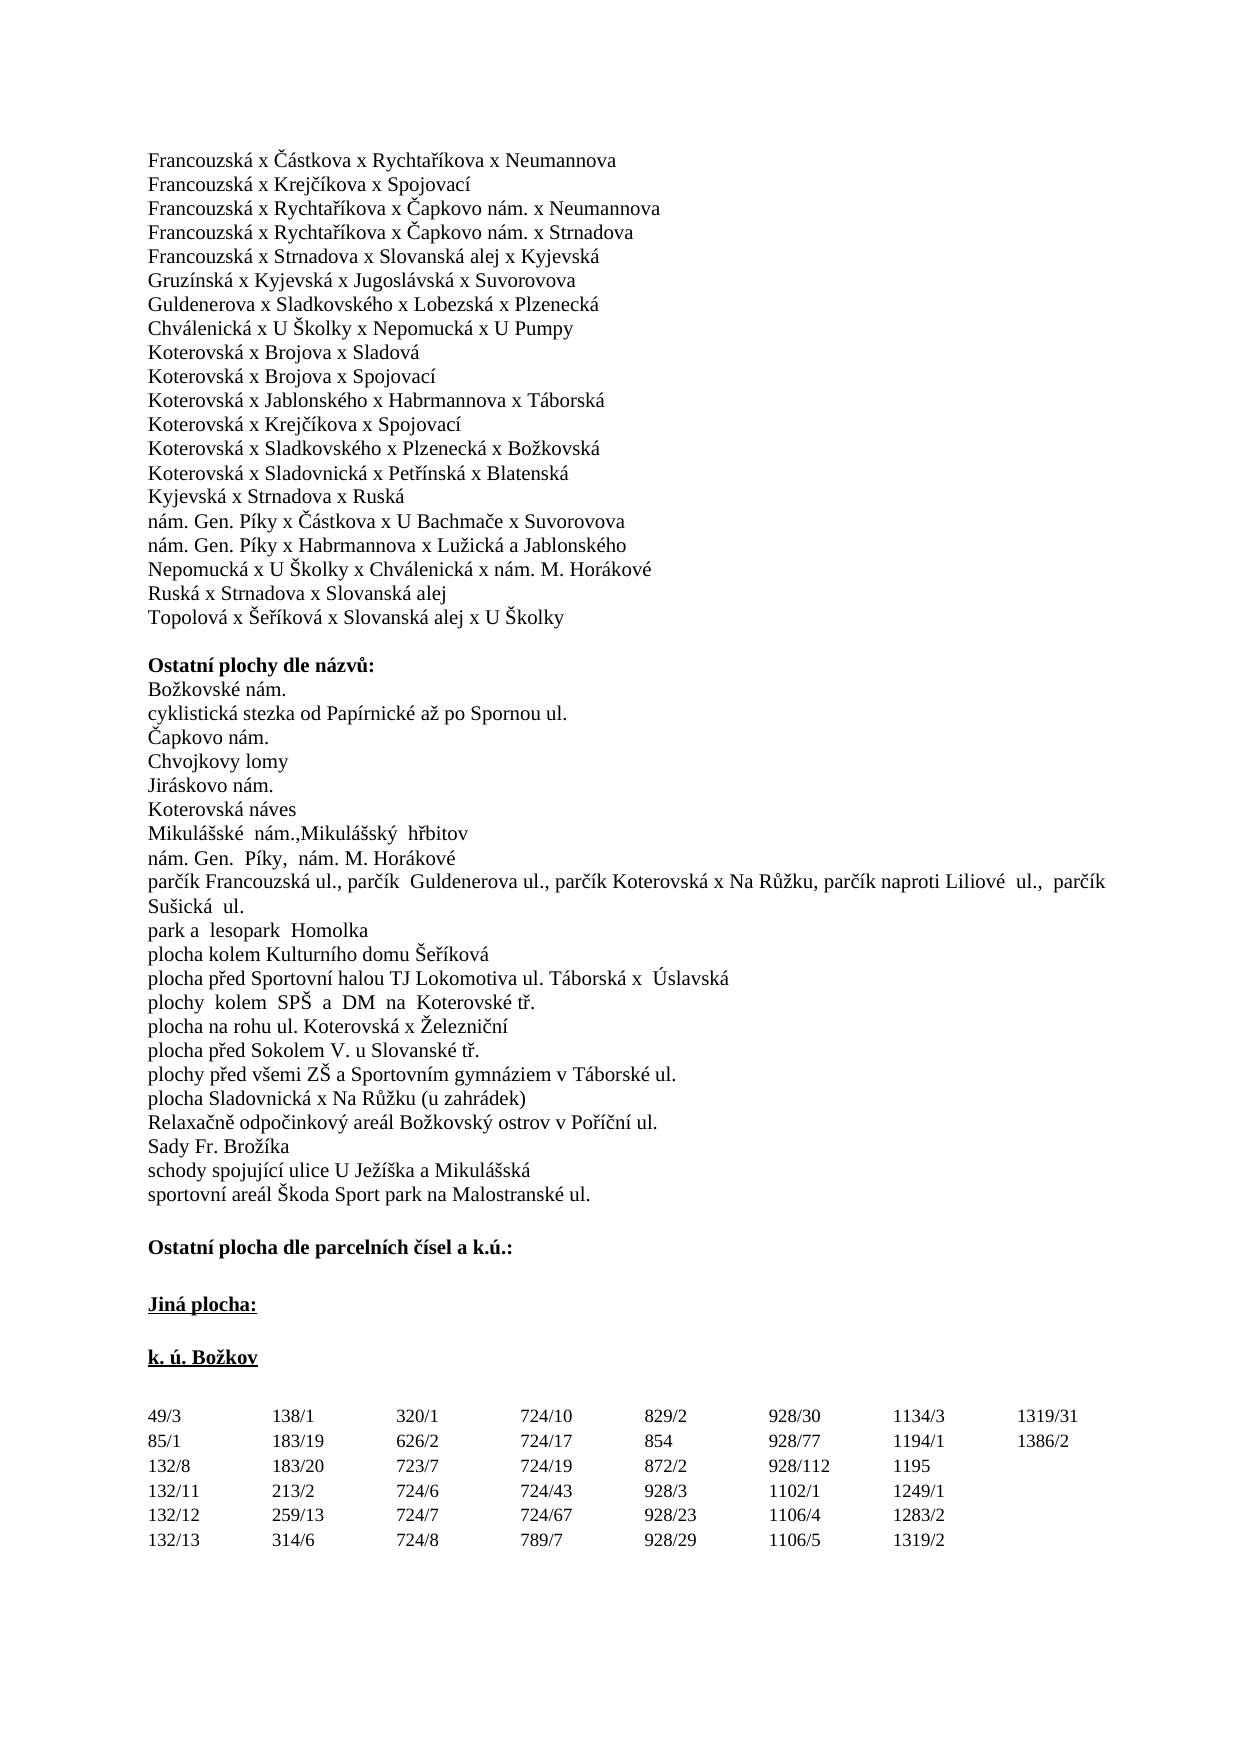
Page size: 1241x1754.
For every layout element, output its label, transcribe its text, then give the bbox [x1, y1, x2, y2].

text Relaxačně odpočinkový areál Božkovský ostrov v Poříční ul. [148, 1110, 1107, 1134]
text 872/2 [644, 1455, 719, 1476]
text plocha před Sportovní halou TJ Lokomotiva ul. Táborská x Úslavská [148, 966, 968, 990]
text 724/10 [520, 1405, 595, 1427]
text 723/7 [396, 1455, 471, 1476]
text Ostatní plocha dle parcelních čísel a k.ú.: [148, 1235, 1093, 1259]
text 829/2 [644, 1405, 719, 1427]
text 724/8 [396, 1529, 471, 1551]
text 132/13 [148, 1529, 223, 1551]
text nám. Gen. Píky x Habrmannova x Lužická a Jablonského [148, 533, 968, 557]
text 1106/5 [768, 1529, 844, 1551]
text 1386/2 [1017, 1430, 1093, 1452]
text 928/23 [644, 1504, 719, 1526]
text plocha před Sokolem V. u Slovanské tř. [148, 1038, 1107, 1062]
text 132/11 [148, 1479, 223, 1501]
text 789/7 [520, 1529, 595, 1551]
text nám. Gen. Píky, nám. M. Horákové [148, 845, 1107, 869]
text plochy kolem SPŠ a DM na Koterovské tř. [148, 990, 1107, 1014]
text 724/17 [520, 1430, 595, 1452]
text 1195 [893, 1455, 968, 1476]
text 724/19 [520, 1455, 595, 1476]
text Koterovská x Krejčíkova x Spojovací [148, 412, 968, 436]
text cyklistická stezka od Papírnické až po Spornou ul. [148, 701, 1107, 725]
text 314/6 [272, 1529, 347, 1551]
text 183/20 [272, 1455, 347, 1476]
text Guldenerova x Sladkovského x Lobezská x Plzenecká [148, 292, 968, 316]
text Chvojkovy lomy [148, 749, 1107, 773]
text 1106/4 [768, 1504, 844, 1526]
text 183/19 [272, 1430, 347, 1452]
text 132/8 [148, 1455, 223, 1476]
text 928/112 [768, 1455, 844, 1476]
text Gruzínská x Kyjevská x Jugoslávská x Suvorovova [148, 268, 968, 292]
text 1319/2 [893, 1529, 968, 1551]
text park a lesopark Homolka [148, 918, 1107, 942]
text 85/1 [148, 1430, 223, 1452]
text 724/67 [520, 1504, 595, 1526]
text Sady Fr. Brožíka [148, 1134, 1107, 1158]
text Francouzská x Rychtaříkova x Čapkovo nám. x Neumannova [148, 196, 968, 220]
text 928/30 [768, 1405, 844, 1427]
text 928/3 [644, 1479, 719, 1501]
text plocha Sladovnická x Na Růžku (u zahrádek) [148, 1086, 1107, 1110]
text 138/1 [272, 1405, 347, 1427]
text Kyjevská x Strnadova x Ruská [148, 484, 968, 508]
text Koterovská náves [148, 797, 1107, 821]
text 1194/1 [893, 1430, 968, 1452]
text k. ú. Božkov [148, 1344, 1093, 1369]
text 724/43 [520, 1479, 595, 1501]
text schody spojující ulice U Ježíška a Mikulášská [148, 1158, 1107, 1182]
text 1319/31 [1017, 1405, 1093, 1427]
text Chválenická x U Školky x Nepomucká x U Pumpy [148, 316, 968, 340]
text 1283/2 [893, 1504, 968, 1526]
text Jiná plocha: [148, 1292, 1093, 1316]
text Božkovské nám. [148, 677, 1107, 701]
text Ruská x Strnadova x Slovanská alej [148, 581, 968, 605]
text Francouzská x Krejčíkova x Spojovací [148, 172, 968, 196]
text 724/6 [396, 1479, 471, 1501]
text 49/3 [148, 1405, 223, 1427]
text 320/1 [396, 1405, 471, 1427]
text 1249/1 [893, 1479, 968, 1501]
text 928/77 [768, 1430, 844, 1452]
text Jiráskovo nám. [148, 773, 1107, 797]
text 132/12 [148, 1504, 223, 1526]
text Nepomucká x U Školky x Chválenická x nám. M. Horákové [148, 557, 968, 581]
text 724/7 [396, 1504, 471, 1526]
text 213/2 [272, 1479, 347, 1501]
text Francouzská x Rychtaříkova x Čapkovo nám. x Strnadova [148, 220, 968, 244]
text plochy před všemi ZŠ a Sportovním gymnáziem v Táborské ul. [148, 1062, 1107, 1086]
text sportovní areál Škoda Sport park na Malostranské ul. [148, 1182, 1107, 1206]
text 854 [644, 1430, 719, 1452]
text 1134/3 [893, 1405, 968, 1427]
text Francouzská x Částkova x Rychtaříkova x Neumannova [148, 148, 968, 172]
text plocha kolem Kulturního domu Šeříková [148, 942, 1107, 966]
text parčík Francouzská ul., parčík Guldenerova ul., parčík Koterovská x Na Růžku, parčík naproti Liliové ul., parčík Sušická ul. [148, 869, 1107, 918]
text Koterovská x Jablonského x Habrmannova x Táborská [148, 388, 968, 412]
text Francouzská x Strnadova x Slovanská alej x Kyjevská [148, 244, 968, 268]
text Ostatní plochy dle názvů: [148, 653, 968, 677]
text Koterovská x Brojova x Spojovací [148, 364, 968, 388]
text Koterovská x Sladovnická x Petřínská x Blatenská [148, 460, 968, 484]
text Čapkovo nám. [148, 725, 1107, 749]
text 1102/1 [768, 1479, 844, 1501]
text 928/29 [644, 1529, 719, 1551]
text nám. Gen. Píky x Částkova x U Bachmače x Suvorovova [148, 508, 968, 533]
text Koterovská x Sladkovského x Plzenecká x Božkovská [148, 436, 968, 460]
text plocha na rohu ul. Koterovská x Železniční [148, 1014, 1107, 1038]
text Topolová x Šeříková x Slovanská alej x U Školky [148, 605, 968, 629]
text Koterovská x Brojova x Sladová [148, 340, 968, 364]
text 626/2 [396, 1430, 471, 1452]
text 259/13 [272, 1504, 347, 1526]
text Mikulášské nám.,Mikulášský hřbitov [148, 821, 1107, 845]
